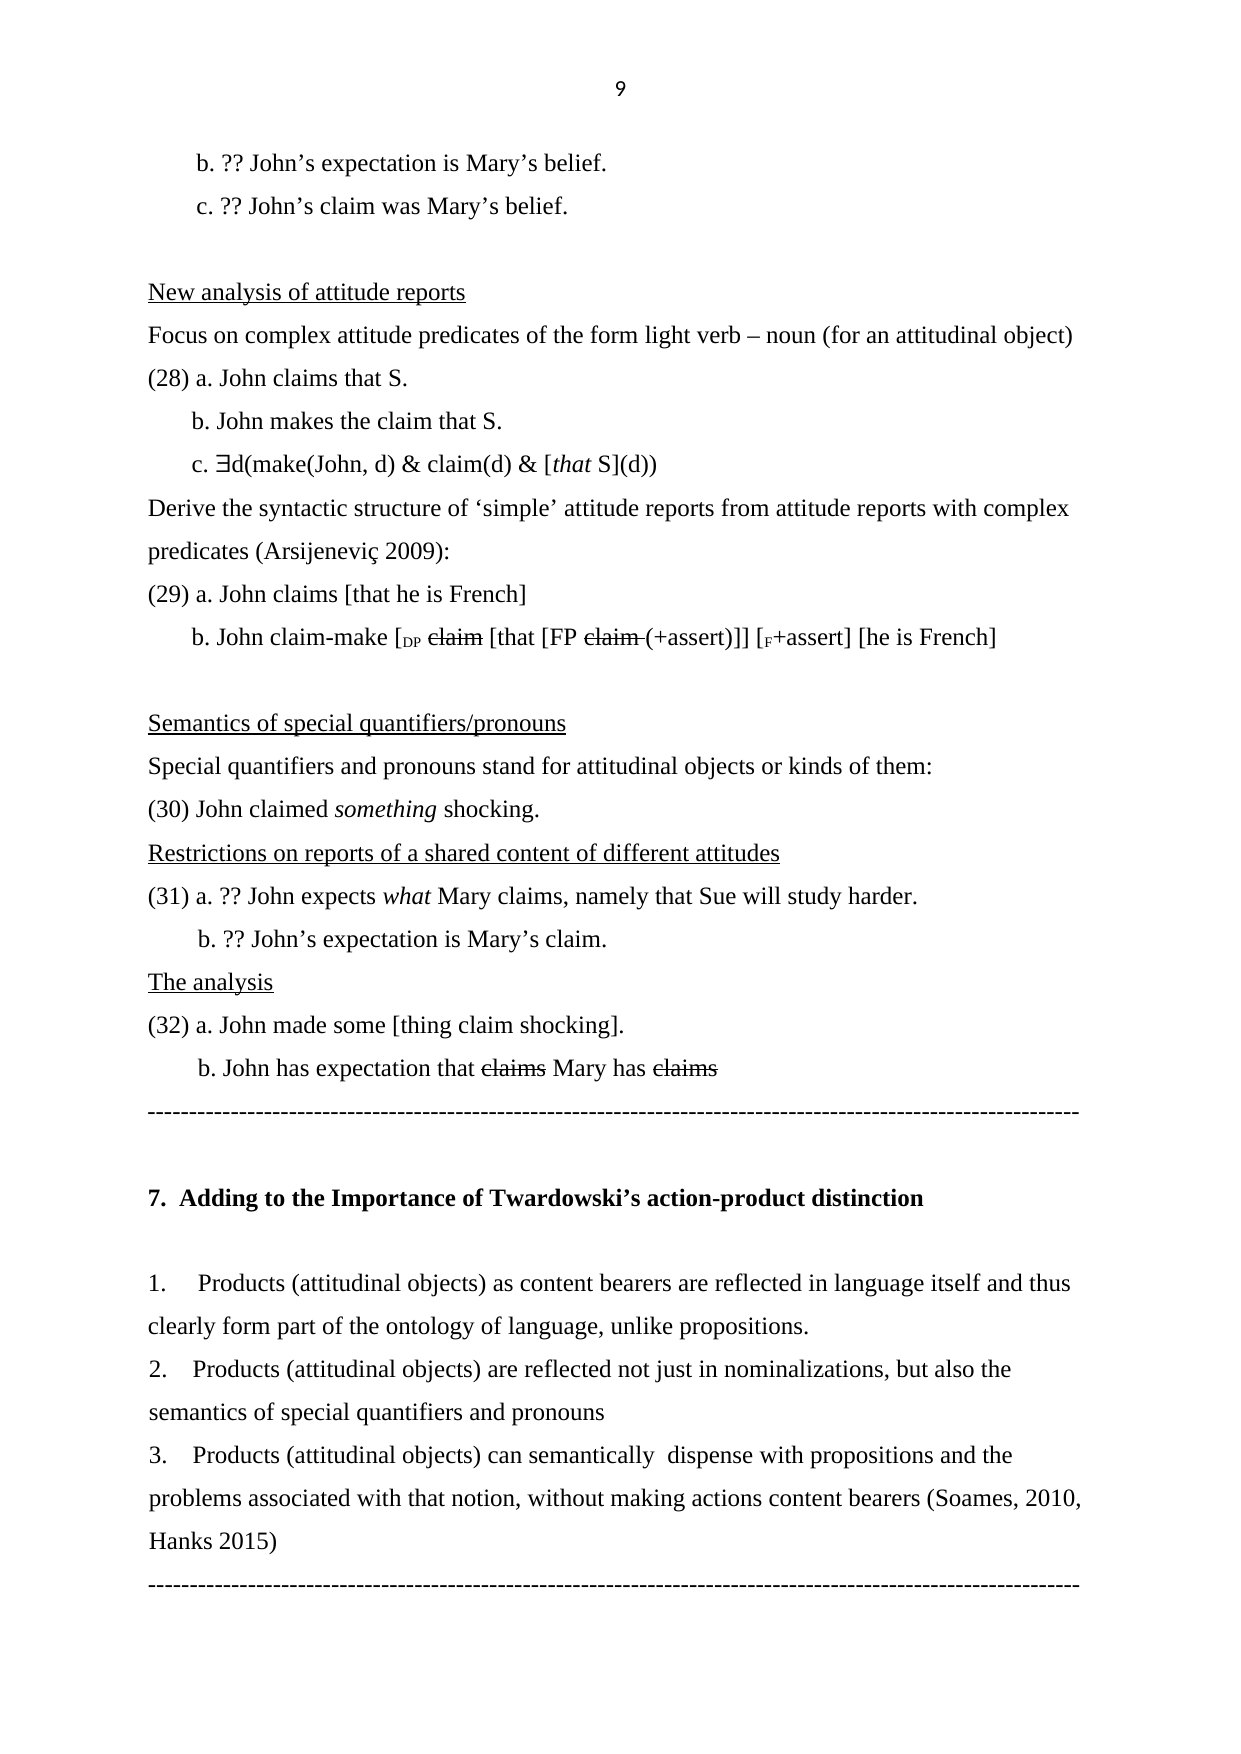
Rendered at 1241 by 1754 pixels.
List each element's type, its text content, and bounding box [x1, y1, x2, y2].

text Derive the syntactic structure of ‘simple’ attitude reports from attitude reports with complex predicates (Arsijeneviç 2009): [148, 493, 1093, 564]
text (28) a. John claims that S. [148, 363, 1093, 392]
text (32) a. John made some [thing claim shocking]. [148, 1010, 1093, 1039]
text 2. Products (attitudinal objects) are reflected not just in nominalizations, but also the semantics of special quantifiers and pronouns [149, 1354, 1093, 1426]
text Special quantifiers and pronouns stand for attitudinal objects or kinds of them: [148, 751, 1093, 780]
text b. John has expectation that claims Mary has claims [148, 1053, 1093, 1082]
text b. John makes the claim that S. [148, 406, 1093, 435]
text The analysis [148, 967, 1093, 996]
text Focus on complex attitude predicates of the form light verb – noun (for an attitudinal object) [148, 320, 1093, 349]
text (30) John claimed something shocking. [148, 794, 1093, 823]
text ---------------------------------------------------------------------------------------------------------------- [148, 1569, 1093, 1598]
text (31) a. ?? John expects what Mary claims, namely that Sue will study harder. [148, 881, 1093, 909]
text b. ?? John’s expectation is Mary’s belief. [196, 148, 1093, 176]
text ---------------------------------------------------------------------------------------------------------------- [147, 1096, 1093, 1125]
text Restrictions on reports of a shared content of different attitudes [148, 838, 1093, 866]
text c. ?? John’s claim was Mary’s belief. [196, 191, 1093, 219]
text (29) a. John claims [that he is French] [148, 579, 1093, 608]
text b. ?? John’s expectation is Mary’s claim. [148, 924, 1093, 953]
text 3. Products (attitudinal objects) can semantically dispense with propositions and the problems associated with that notion, without making actions content bearers (Soames, 2010, Hanks 2015) [149, 1440, 1093, 1555]
text c. d(make(John, d) & claim(d) & [that S](d)) [148, 449, 1093, 478]
text Semantics of special quantifiers/pronouns [148, 708, 1093, 737]
text 7. Adding to the Importance of Twardowski’s action-product distinction [148, 1183, 1093, 1211]
text 1. Products (attitudinal objects) as content bearers are reflected in language itself and thus clearly form part of the ontology of language, unlike propositions. [148, 1268, 1093, 1339]
text New analysis of attitude reports [148, 277, 1093, 306]
text b. John claim-make [DP claim [that [FP claim (+assert)]] [F+assert] [he is French] [148, 622, 1093, 651]
